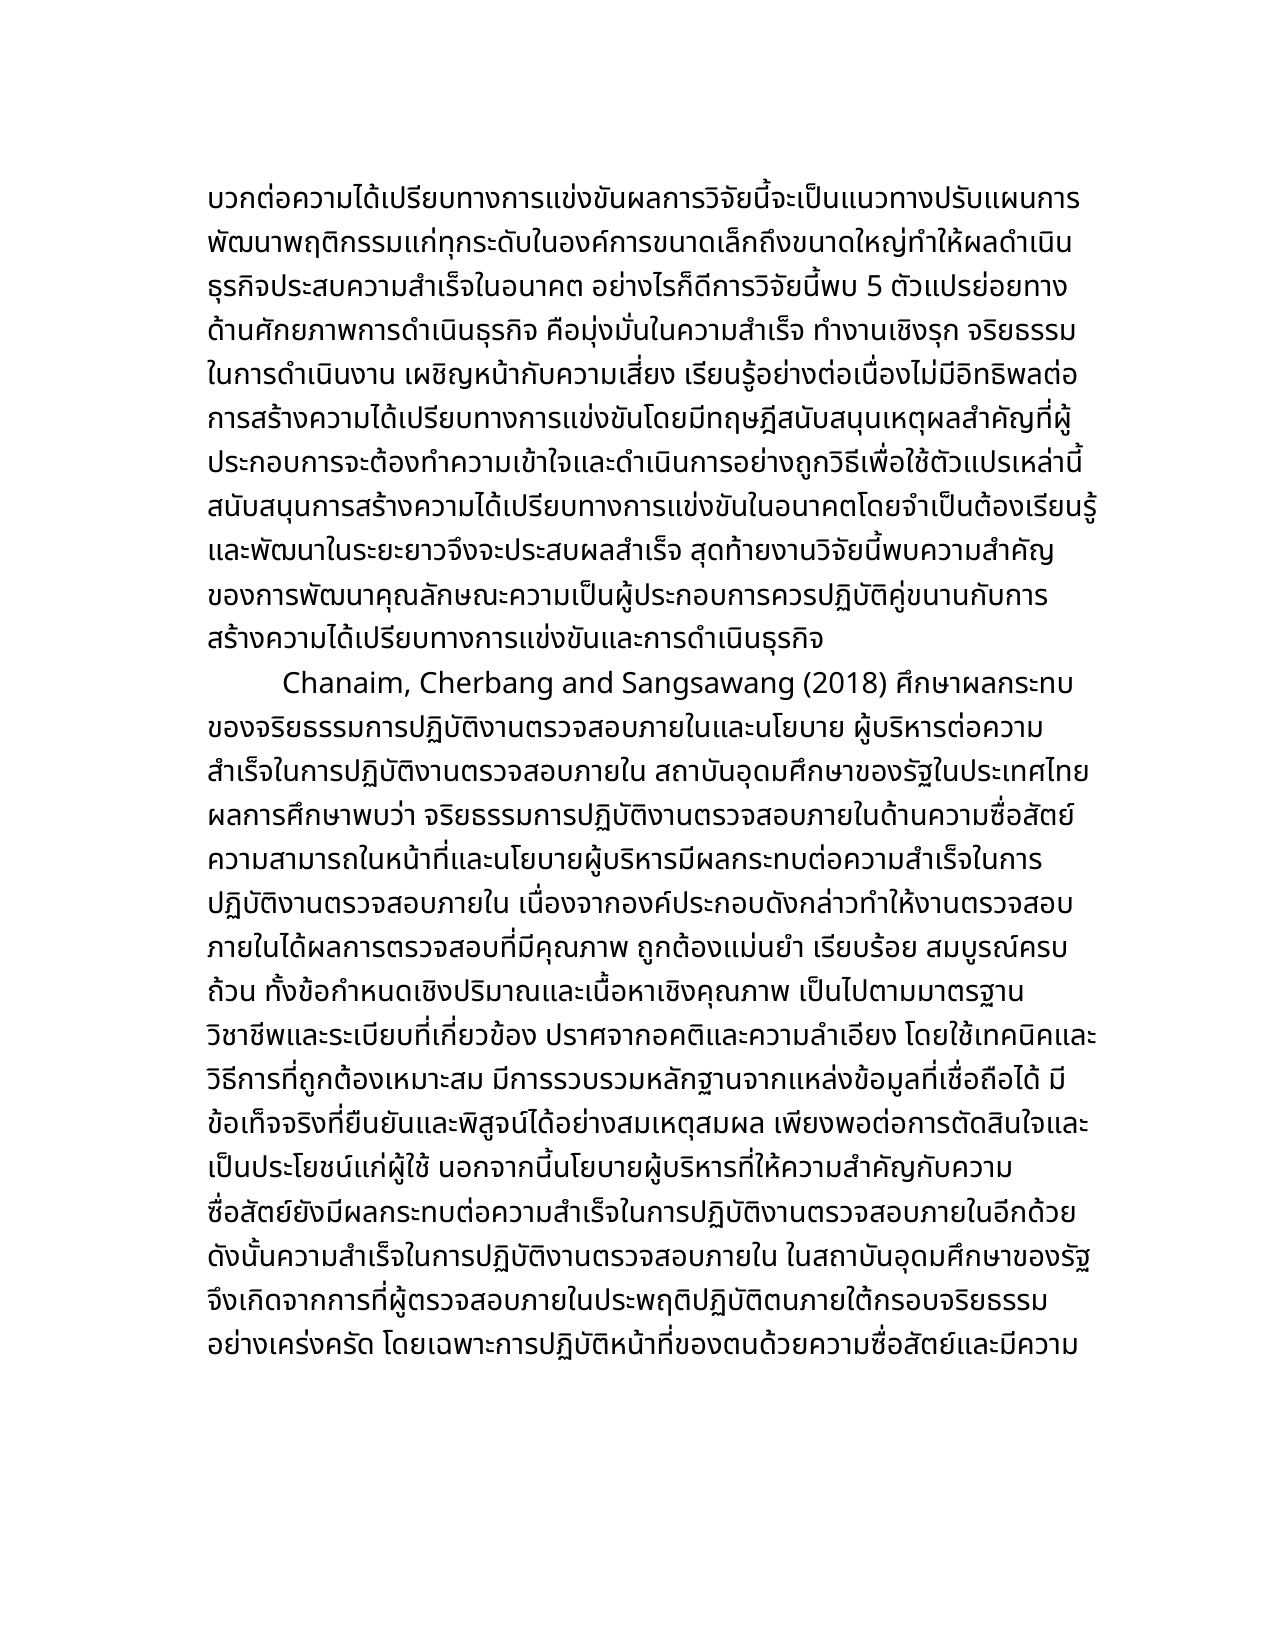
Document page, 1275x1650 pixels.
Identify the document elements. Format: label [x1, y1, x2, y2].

text [207, 662, 1098, 1367]
text [207, 177, 1098, 662]
